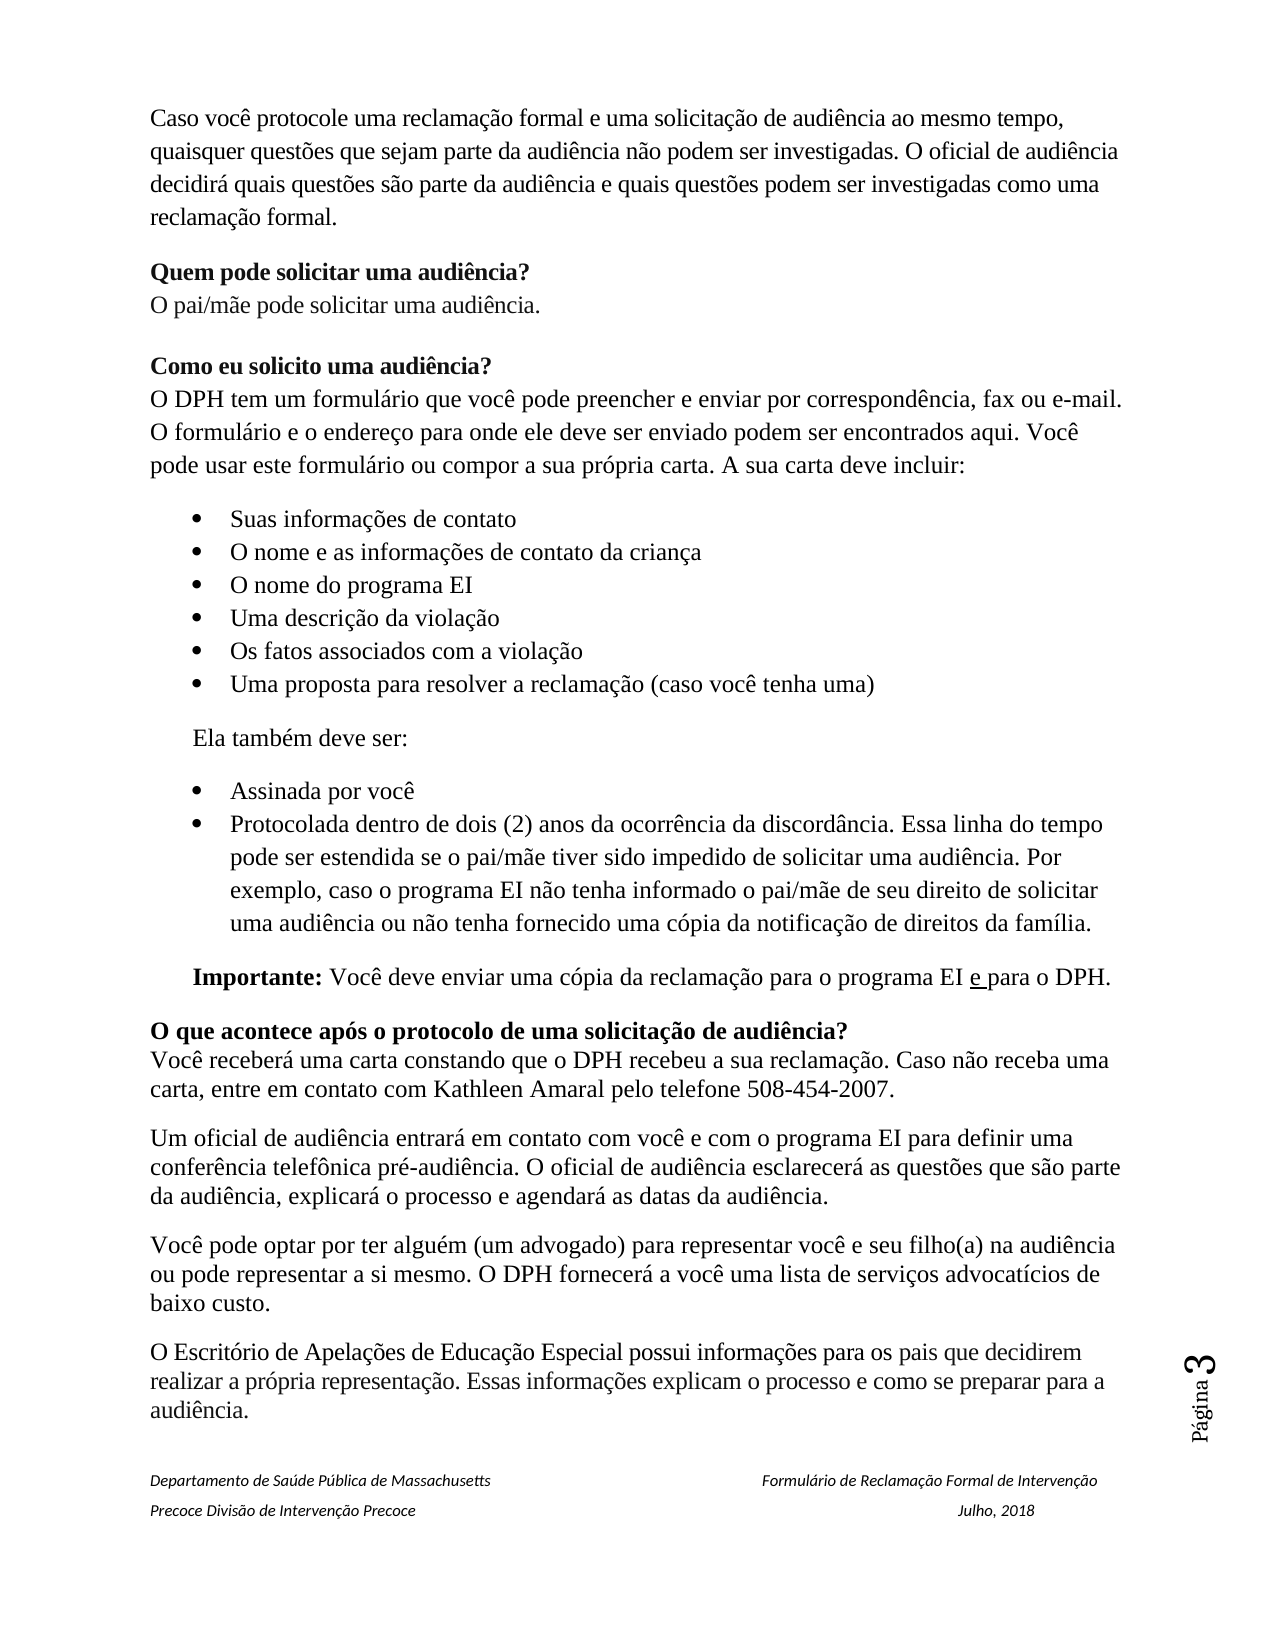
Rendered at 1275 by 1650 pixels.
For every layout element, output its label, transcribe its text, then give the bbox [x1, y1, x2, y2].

list Uma proposta para resolver a reclamação (caso você tenha uma) [192, 669, 1125, 697]
text Um oficial de audiência entrará em contato com você e com o programa EI para definir uma conferência telefônica pré-audiência. O oficial de audiência esclarecerá as questões que são parte da audiência, explicará o processo e agendará as datas da audiência. [150, 1123, 1125, 1209]
text O DPH tem um formulário que você pode preencher e enviar por correspondência, fax ou e-mail. O formulário e o endereço para onde ele deve ser enviado podem ser encontrados aqui. Você pode usar este formulário ou compor a sua própria carta. A sua carta deve incluir: [150, 384, 1125, 478]
text Quem pode solicitar uma audiência? [150, 257, 1125, 286]
list Suas informações de contato [192, 504, 1125, 532]
list O nome do programa EI [192, 570, 1125, 598]
text Como eu solicito uma audiência? [150, 351, 1125, 379]
text Você pode optar por ter alguém (um advogado) para representar você e seu filho(a) na audiência ou pode representar a si mesmo. O DPH fornecerá a você uma lista de serviços advocatícios de baixo custo. [150, 1230, 1125, 1317]
list Uma descrição da violação [192, 603, 1125, 631]
list Os fatos associados com a violação [192, 636, 1125, 664]
text Importante: Você deve enviar uma cópia da reclamação para o programa EI e para o DPH. [192, 962, 1125, 991]
text O pai/mãe pode solicitar uma audiência. [150, 290, 1125, 319]
text O Escritório de Apelações de Educação Especial possui informações para os pais que decidirem realizar a própria representação. Essas informações explicam o processo e como se preparar para a audiência. [150, 1337, 1125, 1424]
text Caso você protocole uma reclamação formal e uma solicitação de audiência ao mesmo tempo, quaisquer questões que sejam parte da audiência não podem ser investigadas. O oficial de audiência decidirá quais questões são parte da audiência e quais questões podem ser investigadas como uma reclamação formal. [150, 103, 1125, 231]
text O que acontece após o protocolo de uma solicitação de audiência? Você receberá uma carta constando que o DPH recebeu a sua reclamação. Caso não receba uma carta, entre em contato com Kathleen Amaral pelo telefone 508-454-2007. [150, 1016, 1125, 1102]
text Ela também deve ser: [192, 723, 1125, 751]
list Protocolada dentro de dois (2) anos da ocorrência da discordância. Essa linha do tempo pode ser estendida se o pai/mãe tiver sido impedido de solicitar uma audiência. Por exemplo, caso o programa EI não tenha informado o pai/mãe de seu direito de solicitar uma audiência ou não tenha fornecido uma cópia da notificação de direitos da família. [192, 809, 1125, 937]
list Assinada por você [192, 776, 1125, 805]
list O nome e as informações de contato da criança [192, 537, 1125, 565]
